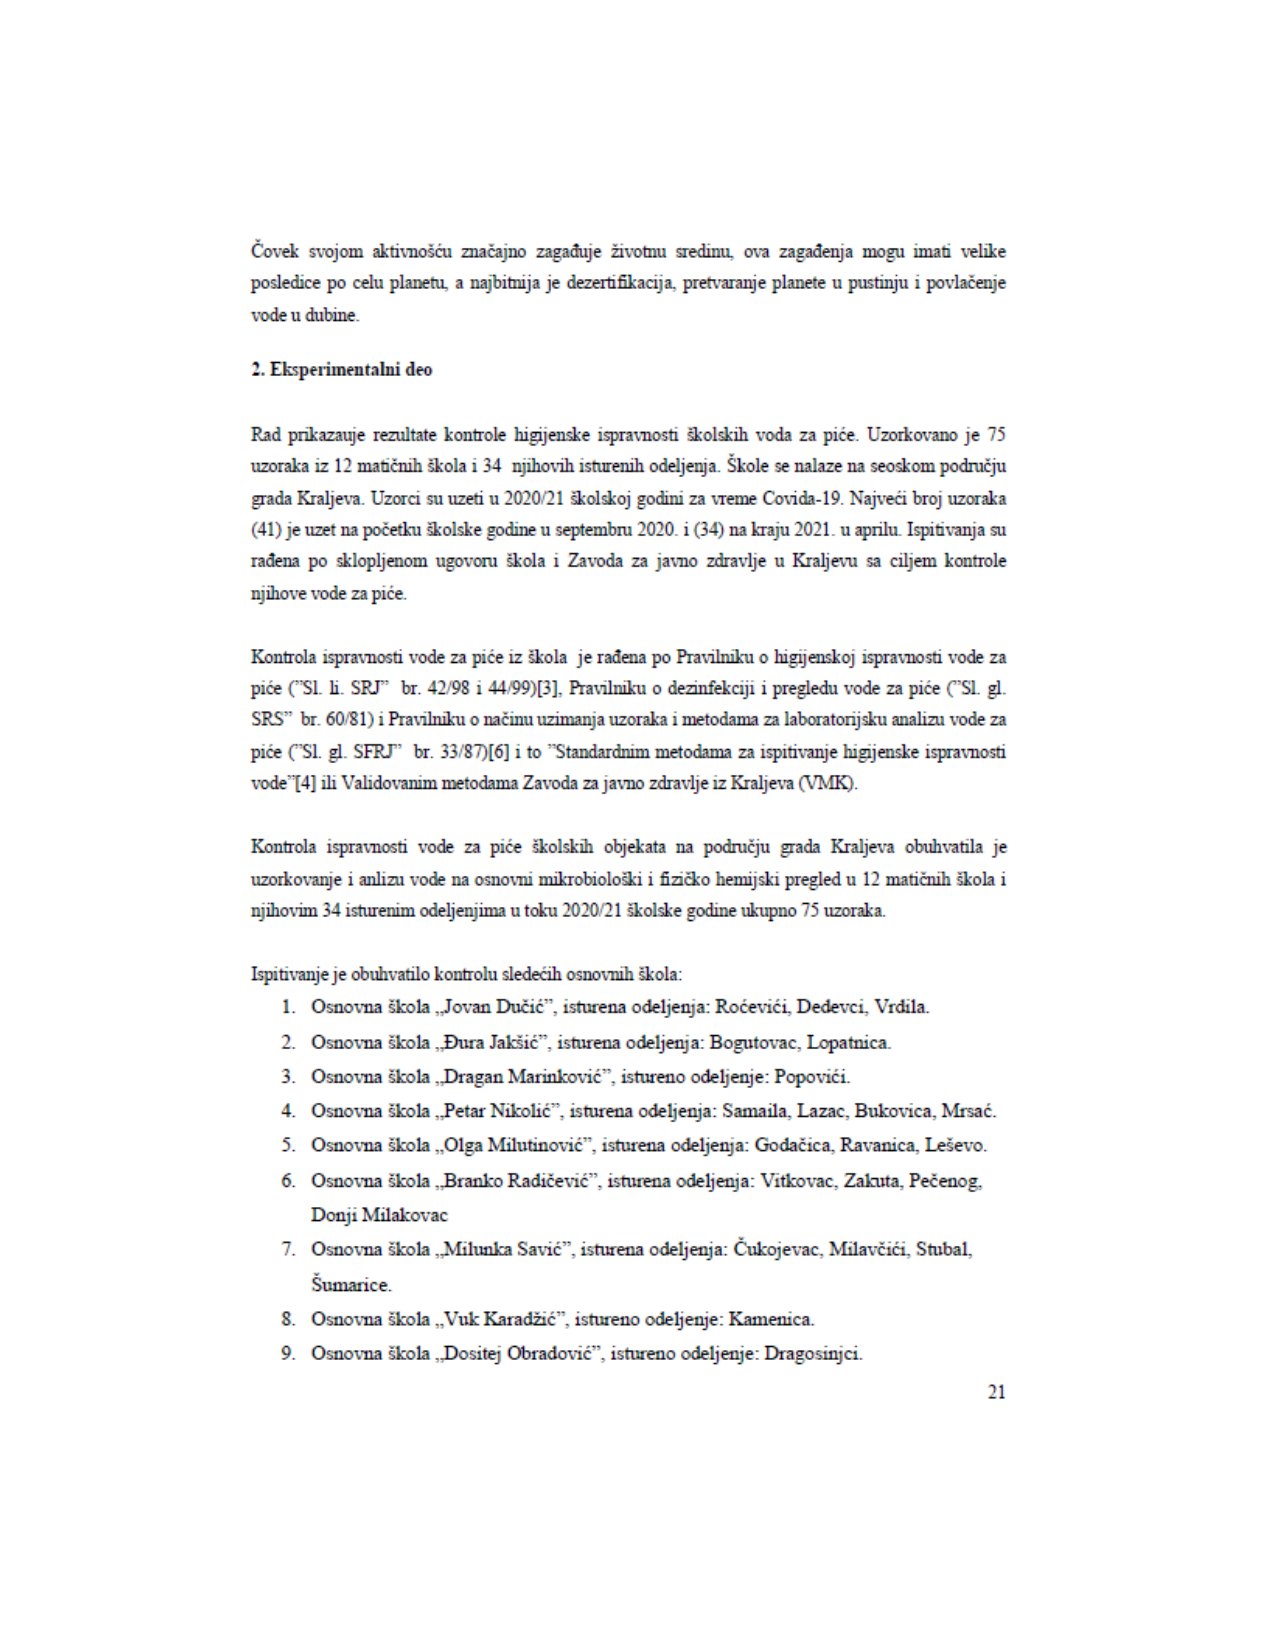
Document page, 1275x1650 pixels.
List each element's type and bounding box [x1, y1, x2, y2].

picture [150, 150, 1125, 1461]
